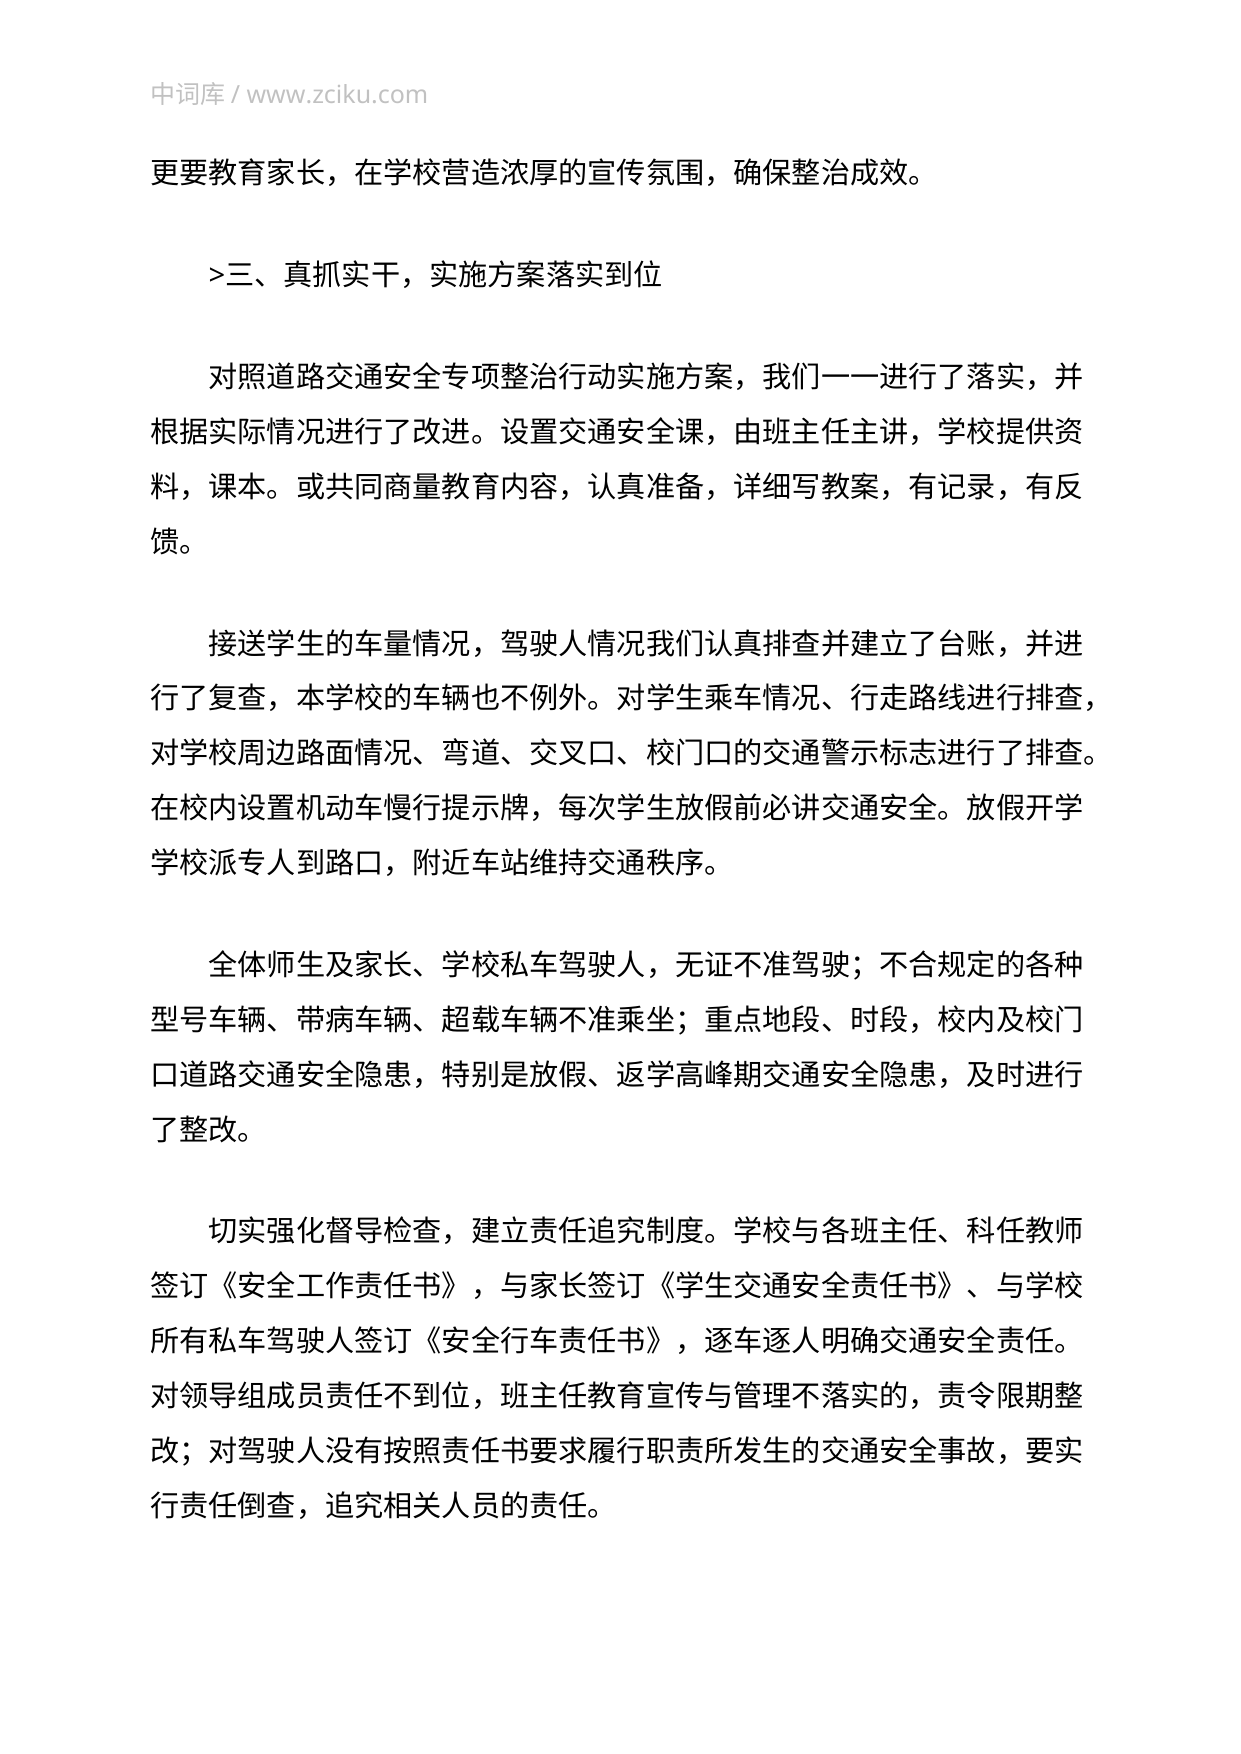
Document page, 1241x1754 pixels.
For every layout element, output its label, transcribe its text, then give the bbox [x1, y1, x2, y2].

text >三、真抓实干，实施方案落实到位 [150, 252, 1090, 294]
text 对照道路交通安全专项整治行动实施方案，我们一一进行了落实，并根据实际情况进行了改进。设置交通安全课，由班主任主讲，学校提供资料，课本。或共同商量教育内容，认真准备，详细写教案，有记录，有反馈。 [150, 354, 1090, 561]
text 全体师生及家长、学校私车驾驶人，无证不准驾驶；不合规定的各种型号车辆、带病车辆、超载车辆不准乘坐；重点地段、时段，校内及校门口道路交通安全隐患，特别是放假、返学高峰期交通安全隐患，及时进行了整改。 [150, 942, 1090, 1148]
text 切实强化督导检查，建立责任追究制度。学校与各班主任、科任教师签订《安全工作责任书》，与家长签订《学生交通安全责任书》、与学校所有私车驾驶人签订《安全行车责任书》，逐车逐人明确交通安全责任。对领导组成员责任不到位，班主任教育宣传与管理不落实的，责令限期整改；对驾驶人没有按照责任书要求履行职责所发生的交通安全事故，要实行责任倒查，追究相关人员的责任。 [150, 1208, 1090, 1525]
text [150, 150, 1090, 192]
text 接送学生的车量情况，驾驶人情况我们认真排查并建立了台账，并进行了复查，本学校的车辆也不例外。对学生乘车情况、行走路线进行排查，对学校周边路面情况、弯道、交叉口、校门口的交通警示标志进行了排查。在校内设置机动车慢行提示牌，每次学生放假前必讲交通安全。放假开学学校派专人到路口，附近车站维持交通秩序。 [150, 620, 1090, 882]
